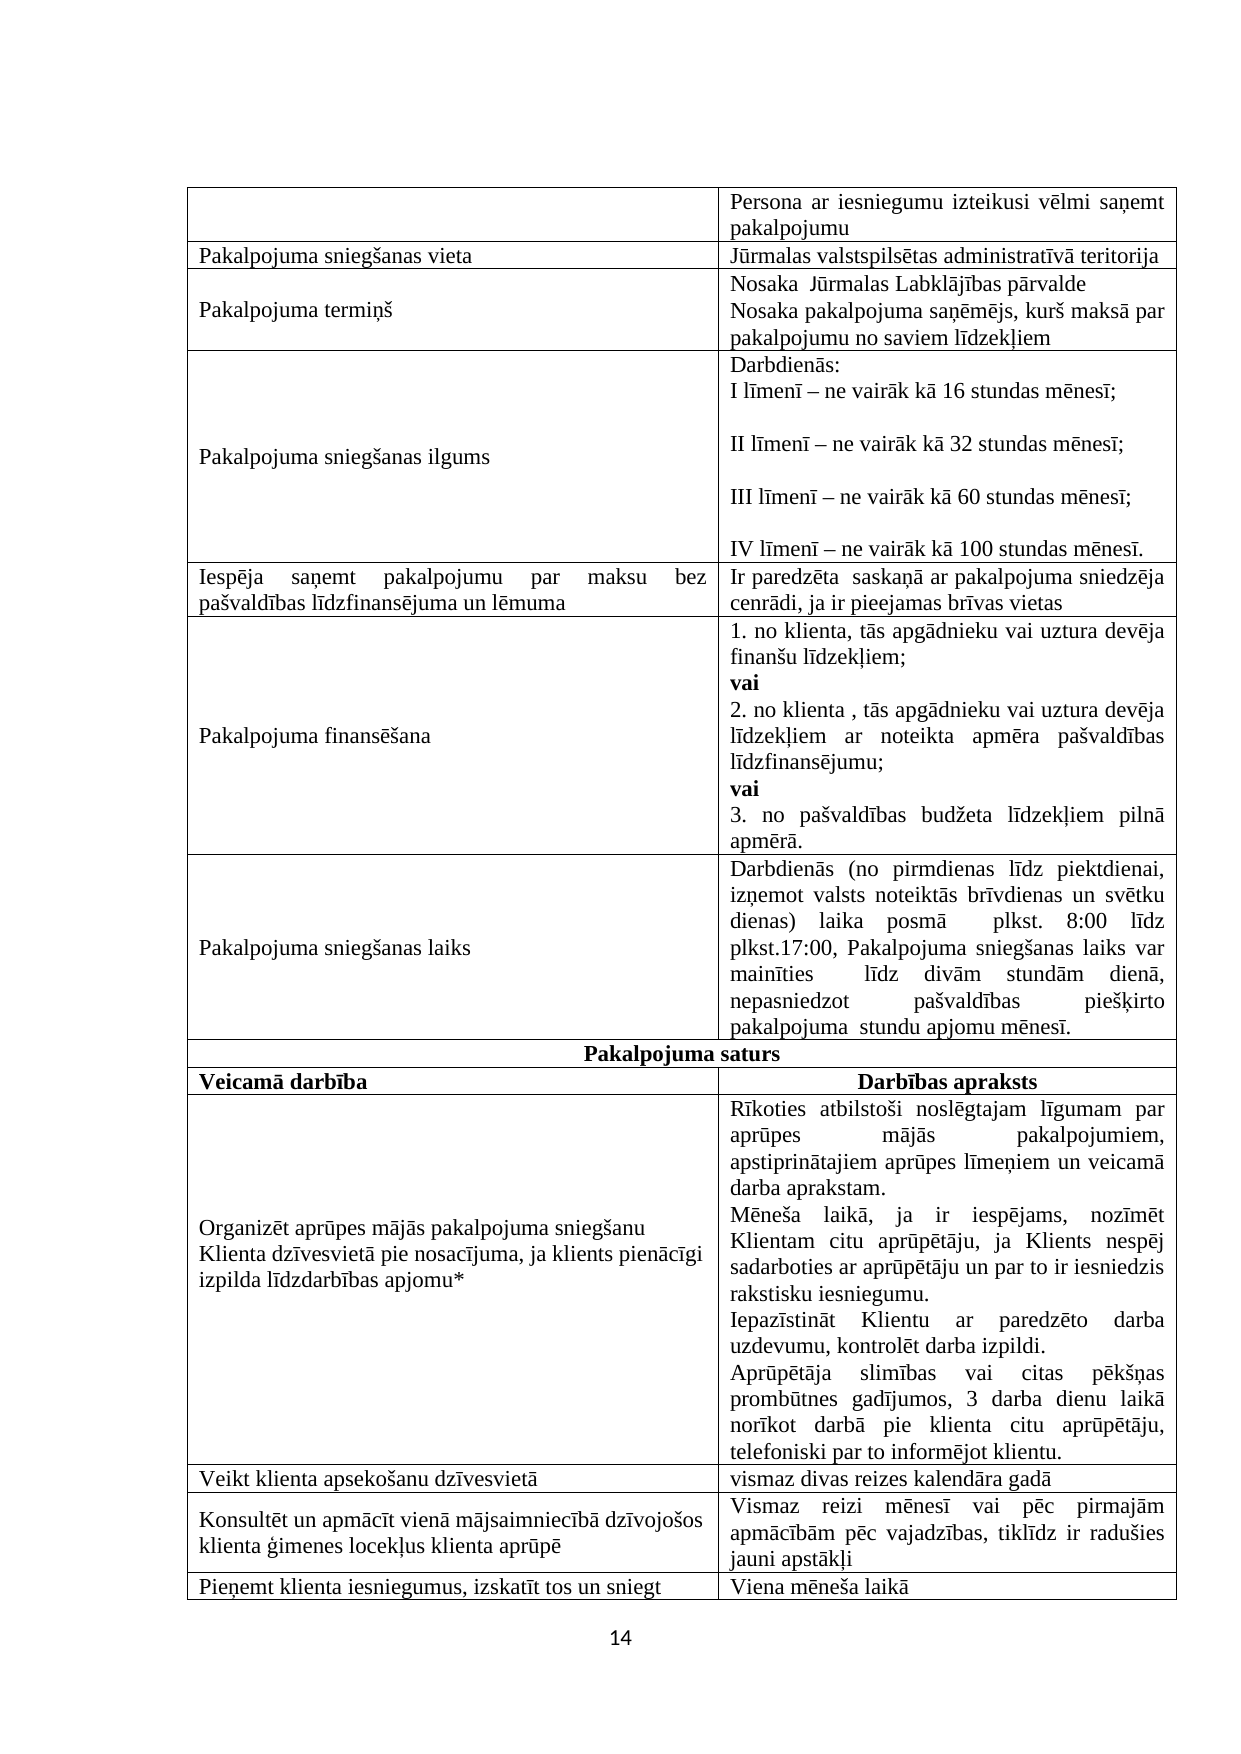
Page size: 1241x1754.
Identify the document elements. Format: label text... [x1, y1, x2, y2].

table_cell Ir paredzēta saskaņā ar pakalpojuma sniedzēja cenrādi, ja ir pieejamas brīvas vietas [719, 563, 1176, 616]
table_cell vismaz divas reizes kalendāra gadā [719, 1465, 1176, 1492]
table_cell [188, 188, 718, 241]
table_cell Rīkoties atbilstoši noslēgtajam līgumam par aprūpes mājās pakalpojumiem, apstiprinātajiem aprūpes līmeņiem un veicamā darba aprakstam. Mēneša laikā, ja ir iespējams, nozīmēt Klientam citu aprūpētāju, ja Klients nespēj sadarboties ar aprūpētāju un par to ir iesniedzis rakstisku iesniegumu. Iepazīstināt Klientu ar paredzēto darba uzdevumu, kontrolēt darba izpildi. Aprūpētāja slimības vai citas pēkšņas prombūtnes gadījumos, 3 darba dienu laikā norīkot darbā pie klienta citu aprūpētāju, telefoniski par to informējot klientu. [719, 1095, 1176, 1464]
table_cell Iespēja saņemt pakalpojumu par maksu bez pašvaldības līdzfinansējuma un lēmuma [188, 563, 718, 616]
table_cell Darbības apraksts [719, 1068, 1176, 1094]
table_cell Darbdienās (no pirmdienas līdz piektdienai, izņemot valsts noteiktās brīvdienas un svētku dienas) laika posmā plkst. 8:00 līdz plkst.17:00, Pakalpojuma sniegšanas laiks var mainīties līdz divām stundām dienā, nepasniedzot pašvaldības piešķirto pakalpojuma stundu apjomu mēnesī. [719, 855, 1176, 1039]
table_cell Pakalpojuma sniegšanas vieta [188, 242, 718, 268]
table_cell Nosaka Jūrmalas Labklājības pārvalde Nosaka pakalpojuma saņēmējs, kurš maksā par pakalpojumu no saviem līdzekļiem [719, 269, 1176, 350]
table_cell Pakalpojuma sniegšanas ilgums [188, 351, 718, 562]
table_cell Pakalpojuma saturs [188, 1040, 1176, 1067]
table_cell Veikt klienta apsekošanu dzīvesvietā [188, 1465, 718, 1492]
table_cell Pakalpojuma termiņš [188, 269, 718, 350]
table_cell Pakalpojuma sniegšanas laiks [188, 855, 718, 1039]
table_cell Organizēt aprūpes mājās pakalpojuma sniegšanu Klienta dzīvesvietā pie nosacījuma, ja klients pienācīgi izpilda līdzdarbības apjomu* [188, 1095, 718, 1464]
table_cell Viena mēneša laikā [719, 1573, 1176, 1599]
table_cell 1. no klienta, tās apgādnieku vai uztura devēja finanšu līdzekļiem; vai 2. no klienta , tās apgādnieku vai uztura devēja līdzekļiem ar noteikta apmēra pašvaldības līdzfinansējumu; vai 3. no pašvaldības budžeta līdzekļiem pilnā apmērā. [719, 617, 1176, 854]
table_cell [719, 188, 1176, 241]
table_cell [188, 1573, 718, 1599]
table_cell Jūrmalas valstspilsētas administratīvā teritorija [719, 242, 1176, 268]
table_cell Konsultēt un apmācīt vienā mājsaimniecībā dzīvojošos klienta ģimenes locekļus klienta aprūpē [188, 1493, 718, 1572]
table_cell Vismaz reizi mēnesī vai pēc pirmajām apmācībām pēc vajadzības, tiklīdz ir radušies jauni apstākļi [719, 1493, 1176, 1572]
table_cell Pakalpojuma finansēšana [188, 617, 718, 854]
table_cell Veicamā darbība [188, 1068, 718, 1094]
table_cell Darbdienās: I līmenī – ne vairāk kā 16 stundas mēnesī; II līmenī – ne vairāk kā 32 stundas mēnesī; III līmenī – ne vairāk kā 60 stundas mēnesī; IV līmenī – ne vairāk kā 100 stundas mēnesī. [719, 351, 1176, 562]
